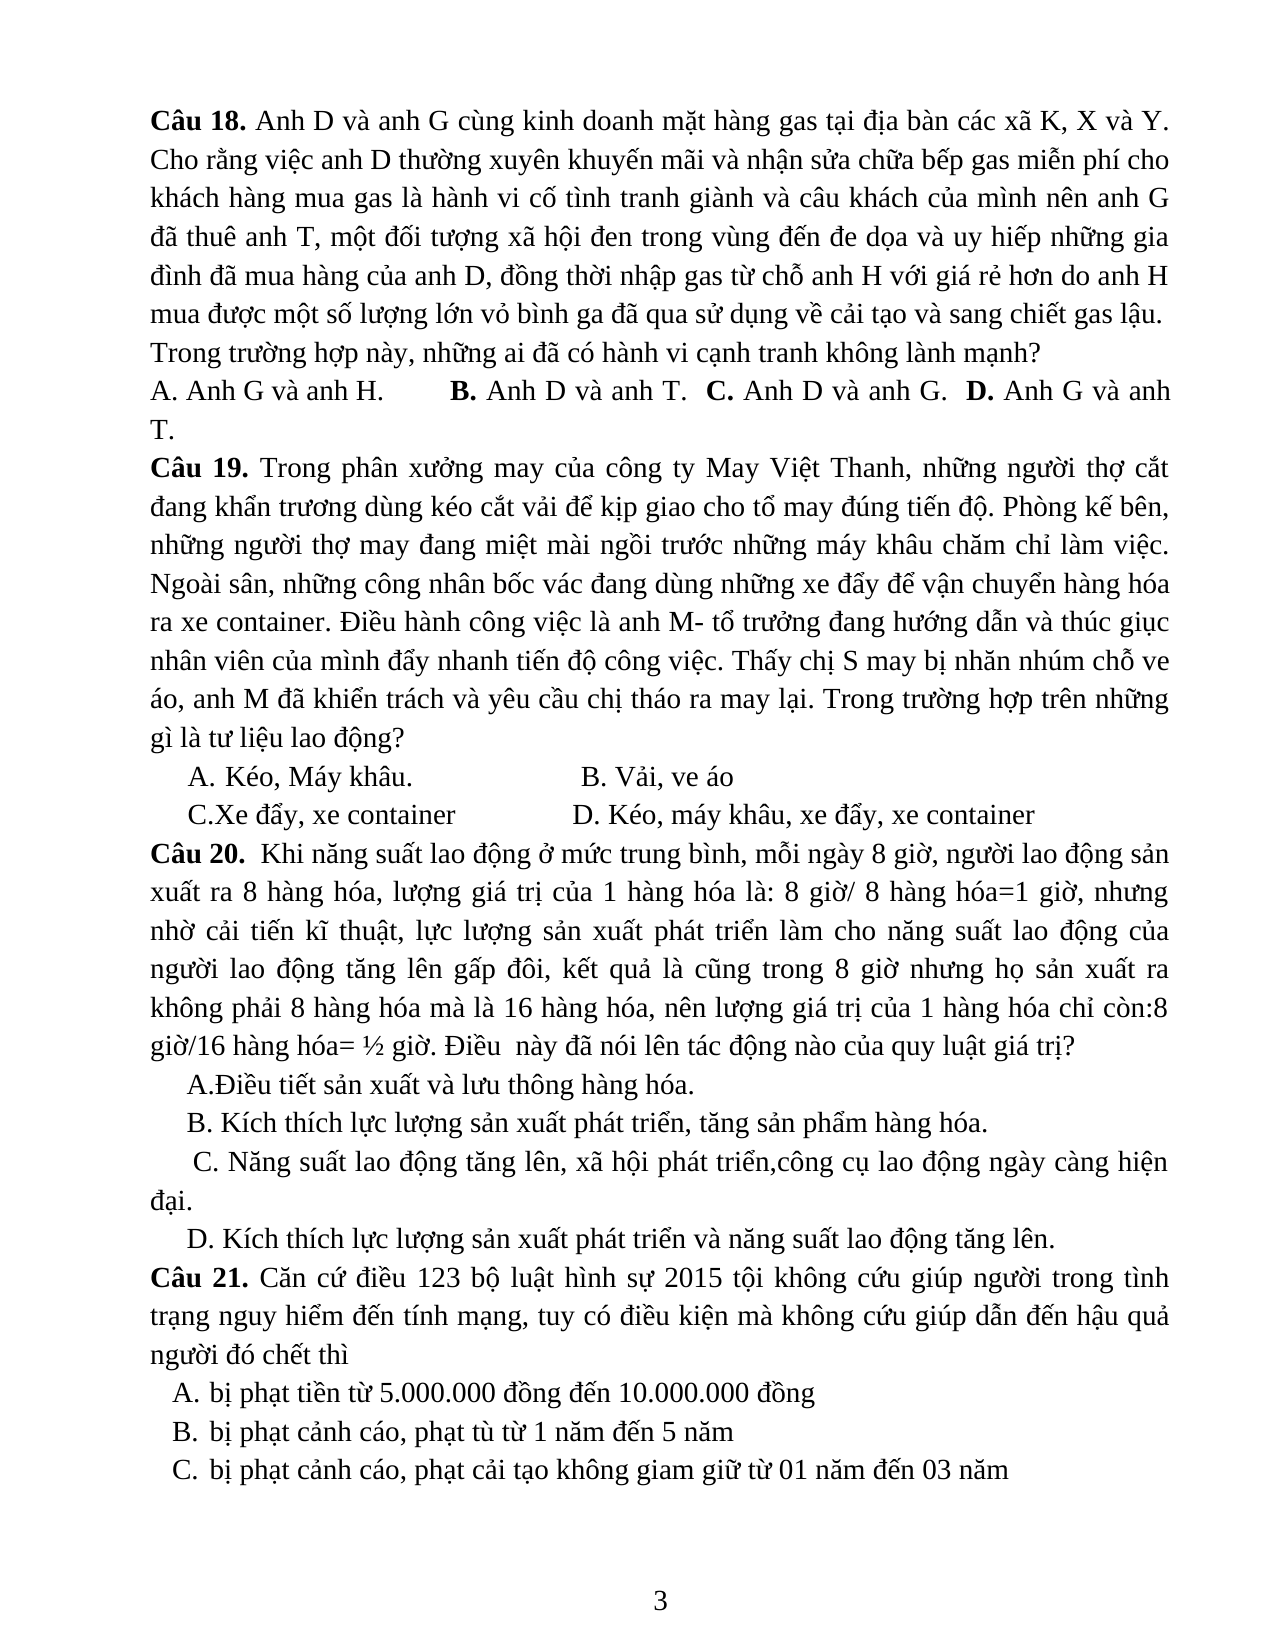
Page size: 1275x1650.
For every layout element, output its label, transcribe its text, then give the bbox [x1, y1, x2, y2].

list bị phạt tiền từ 5.000.000 đồng đến 10.000.000 đồng [172, 1375, 1171, 1409]
text Câu 21. Căn cứ điều 123 bộ luật hình sự 2015 tội không cứu giúp người trong tình trạng nguy hiểm đến tính mạng, tuy có điều kiện mà không cứu giúp dẫn đến hậu quả người đó chết thì [150, 1260, 1171, 1370]
list bị phạt cảnh cáo, phạt cải tạo không giam giữ từ 01 năm đến 03 năm [172, 1452, 1171, 1486]
text Trong trường hợp này, những ai đã có hành vi cạnh tranh không lành mạnh? [150, 335, 1171, 368]
text C.Xe đẩy, xe container D. Kéo, máy khâu, xe đẩy, xe container [187, 797, 1171, 831]
text B. Kích thích lực lượng sản xuất phát triển, tăng sản phẩm hàng hóa. [150, 1106, 1171, 1139]
text Câu 18. Anh D và anh G cùng kinh doanh mặt hàng gas tại địa bàn các xã K, X và Y. Cho rằng việc anh D thường xuyên khuyến mãi và nhận sửa chữa bếp gas miễn phí cho khách hàng mua gas là hành vi cố tình tranh giành và câu khách của mình nên anh G đã thuê anh T, một đối tượng xã hội đen trong vùng đến đe dọa và uy hiếp những gia đình đã mua hàng của anh D, đồng thời nhập gas từ chỗ anh H với giá rẻ hơn do anh H mua được một số lượng lớn vỏ bình ga đã qua sử dụng về cải tạo và sang chiết gas lậu. [150, 103, 1171, 330]
text A. Anh G và anh H. B. Anh D và anh T. C. Anh D và anh G. D. Anh G và anh T. [150, 373, 1171, 445]
list Kéo, Máy khâu. B. Vải, ve áo [187, 759, 1171, 792]
text A.Điều tiết sản xuất và lưu thông hàng hóa. [150, 1067, 1171, 1101]
text C. Năng suất lao động tăng lên, xã hội phát triển,công cụ lao động ngày càng hiện đại. [150, 1144, 1171, 1216]
list bị phạt cảnh cáo, phạt tù từ 1 năm đến 5 năm [172, 1414, 1171, 1447]
text Câu 19. Trong phân xưởng may của công ty May Việt Thanh, những người thợ cắt đang khẩn trương dùng kéo cắt vải để kịp giao cho tổ may đúng tiến độ. Phòng kế bên, những người thợ may đang miệt mài ngồi trước những máy khâu chăm chỉ làm việc. Ngoài sân, những công nhân bốc vác đang dùng những xe đẩy để vận chuyển hàng hóa ra xe container. Điều hành công việc là anh M- tổ trưởng đang hướng dẫn và thúc giục nhân viên của mình đẩy nhanh tiến độ công việc. Thấy chị S may bị nhăn nhúm chỗ ve áo, anh M đã khiển trách và yêu cầu chị tháo ra may lại. Trong trường hợp trên những gì là tư liệu lao động? [150, 450, 1171, 754]
text D. Kích thích lực lượng sản xuất phát triển và năng suất lao động tăng lên. [150, 1221, 1171, 1255]
text Câu 20. Khi năng suất lao động ở mức trung bình, mỗi ngày 8 giờ, người lao động sản xuất ra 8 hàng hóa, lượng giá trị của 1 hàng hóa là: 8 giờ/ 8 hàng hóa=1 giờ, nhưng nhờ cải tiến kĩ thuật, lực lượng sản xuất phát triển làm cho năng suất lao động của người lao động tăng lên gấp đôi, kết quả là cũng trong 8 giờ nhưng họ sản xuất ra không phải 8 hàng hóa mà là 16 hàng hóa, nên lượng giá trị của 1 hàng hóa chỉ còn:8 giờ/16 hàng hóa= ½ giờ. Điều này đã nói lên tác động nào của quy luật giá trị? [150, 836, 1171, 1062]
